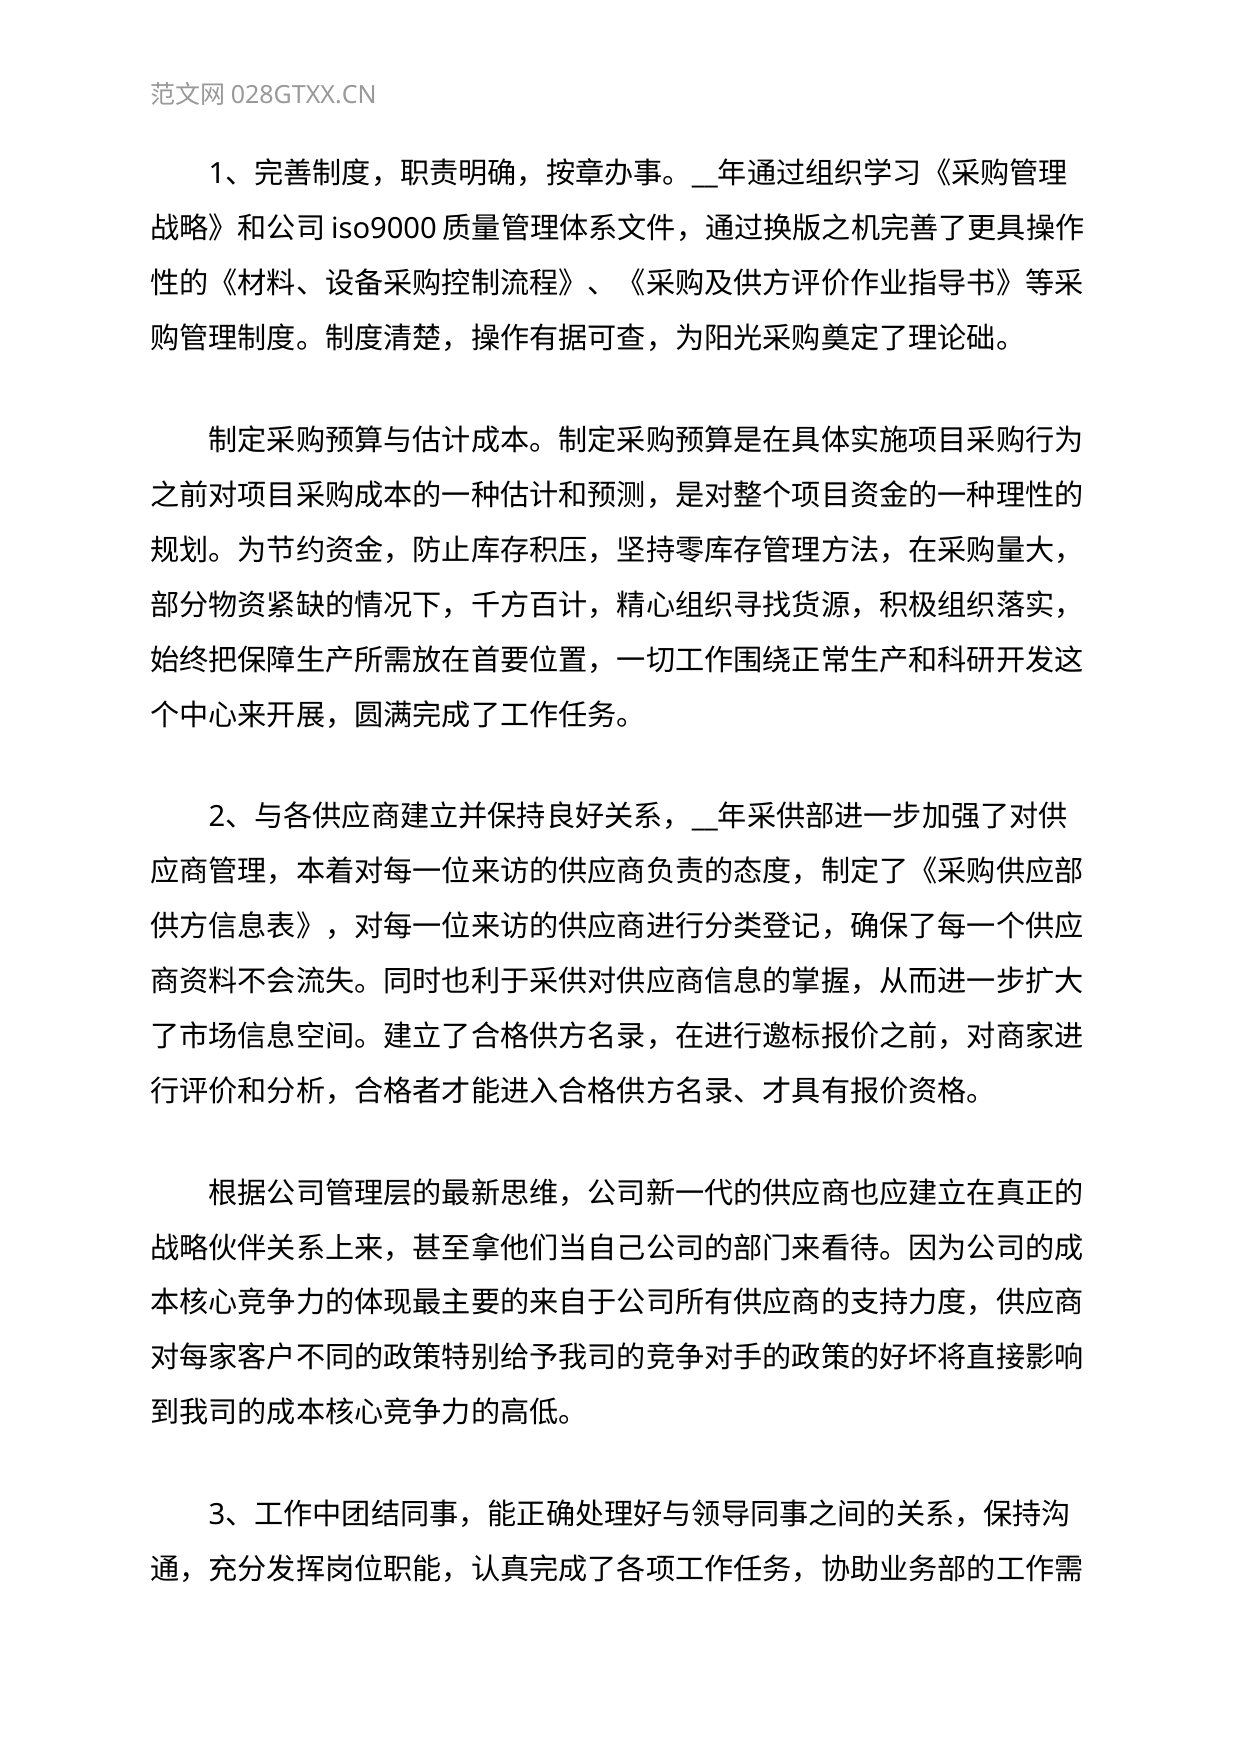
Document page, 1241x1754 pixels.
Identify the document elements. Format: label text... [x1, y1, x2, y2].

text 2、与各供应商建立并保持良好关系，__年采供部进一步加强了对供应商管理，本着对每一位来访的供应商负责的态度，制定了《采购供应部供方信息表》，对每一位来访的供应商进行分类登记，确保了每一个供应商资料不会流失。同时也利于采供对供应商信息的掌握，从而进一步扩大了市场信息空间。建立了合格供方名录，在进行邀标报价之前，对商家进行评价和分析，合格者才能进入合格供方名录、才具有报价资格。 [150, 793, 1090, 1110]
text 制定采购预算与估计成本。制定采购预算是在具体实施项目采购行为之前对项目采购成本的一种估计和预测，是对整个项目资金的一种理性的规划。为节约资金，防止库存积压，坚持零库存管理方法，在采购量大，部分物资紧缺的情况下，千方百计，精心组织寻找货源，积极组织落实，始终把保障生产所需放在首要位置，一切工作围绕正常生产和科研开发这个中心来开展，圆满完成了工作任务。 [150, 417, 1090, 733]
text 根据公司管理层的最新思维，公司新一代的供应商也应建立在真正的战略伙伴关系上来，甚至拿他们当自己公司的部门来看待。因为公司的成本核心竞争力的体现最主要的来自于公司所有供应商的支持力度，供应商对每家客户不同的政策特别给予我司的竞争对手的政策的好坏将直接影响到我司的成本核心竞争力的高低。 [150, 1169, 1090, 1431]
text 1、完善制度，职责明确，按章办事。__年通过组织学习《采购管理战略》和公司iso9000质量管理体系文件，通过换版之机完善了更具操作性的《材料、设备采购控制流程》、《采购及供方评价作业指导书》等采购管理制度。制度清楚，操作有据可查，为阳光采购奠定了理论础。 [150, 150, 1090, 357]
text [150, 1491, 1090, 1588]
